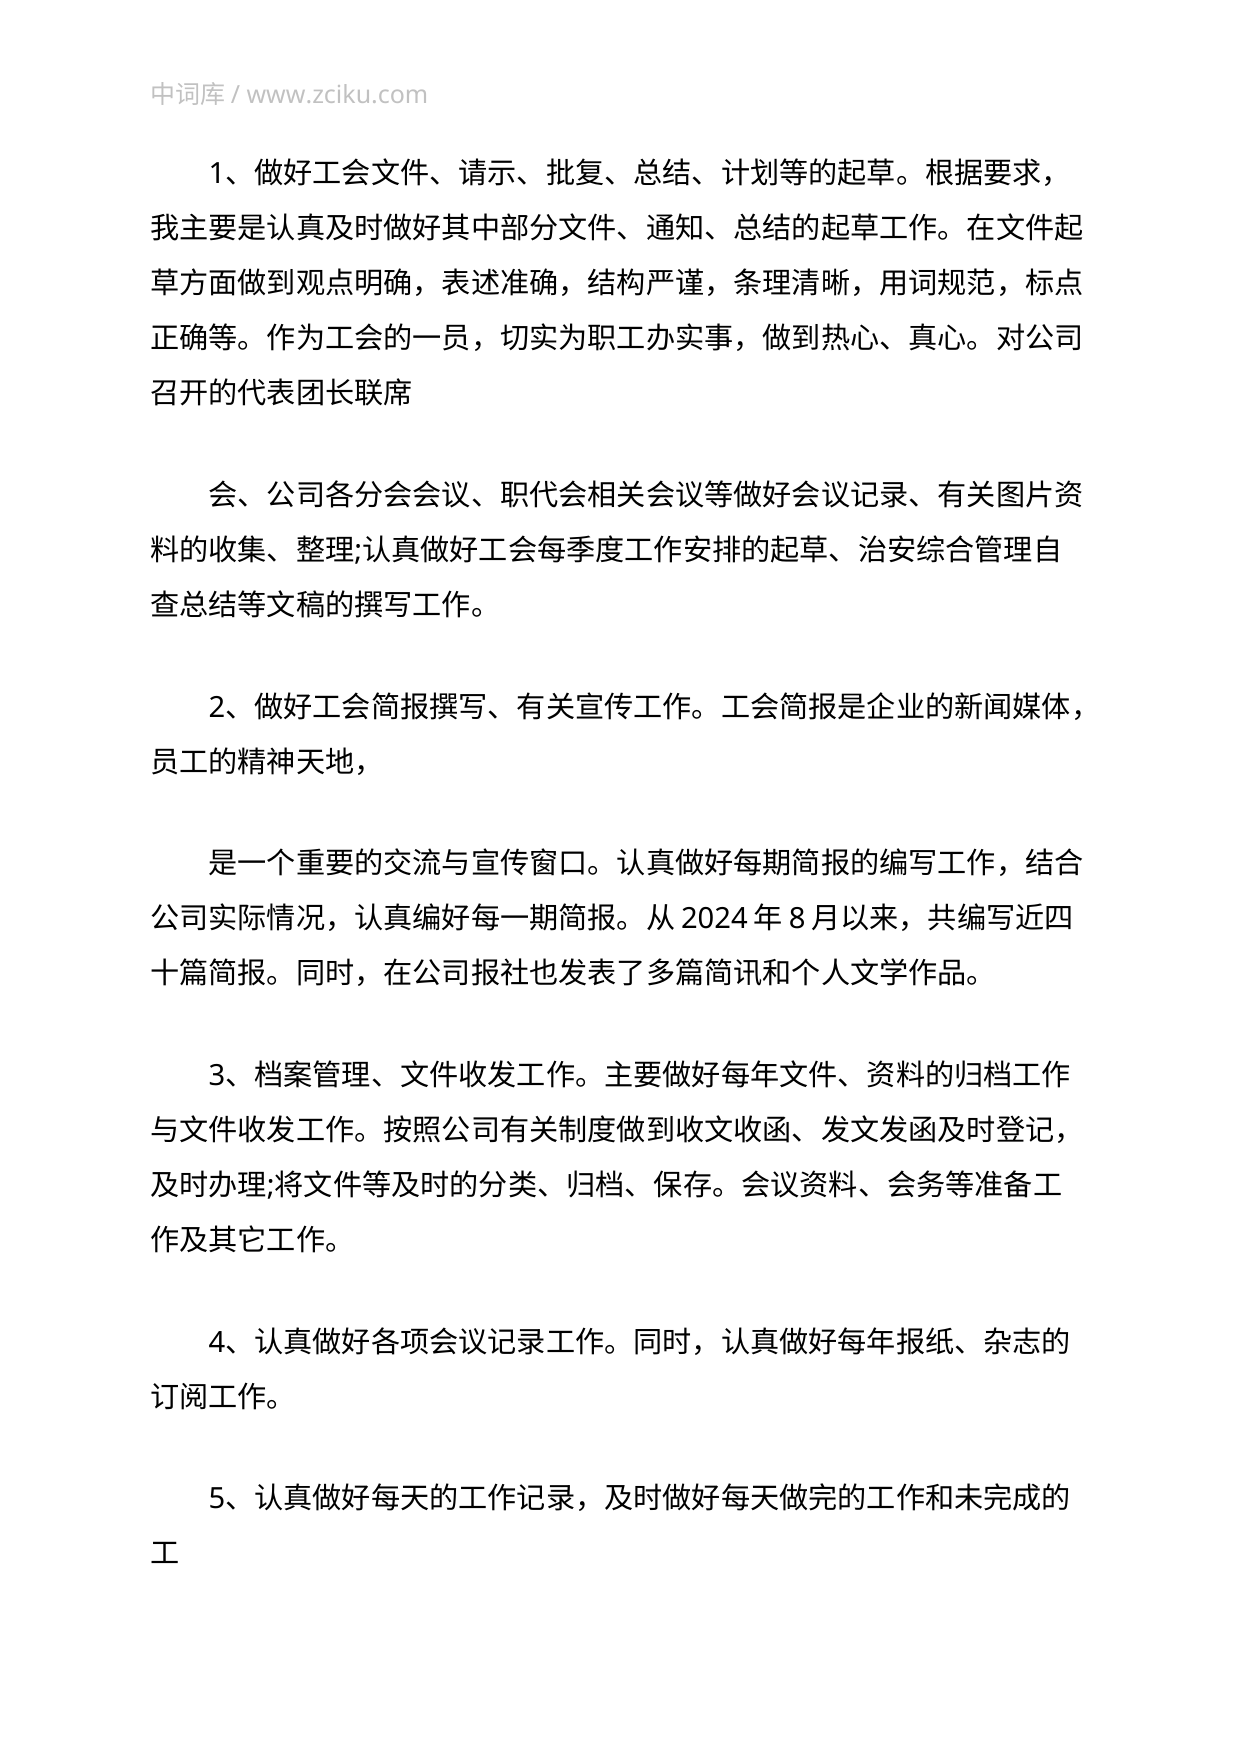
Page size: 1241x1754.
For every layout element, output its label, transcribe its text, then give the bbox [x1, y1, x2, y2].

text 1、做好工会文件、请示、批复、总结、计划等的起草。根据要求，我主要是认真及时做好其中部分文件、通知、总结的起草工作。在文件起草方面做到观点明确，表述准确，结构严谨，条理清晰，用词规范，标点正确等。作为工会的一员，切实为职工办实事，做到热心、真心。对公司召开的代表团长联席 [150, 150, 1090, 412]
text 2、做好工会简报撰写、有关宣传工作。工会简报是企业的新闻媒体，员工的精神天地， [150, 683, 1090, 780]
text 4、认真做好各项会议记录工作。同时，认真做好每年报纸、杂志的订阅工作。 [150, 1318, 1090, 1416]
text 3、档案管理、文件收发工作。主要做好每年文件、资料的归档工作与文件收发工作。按照公司有关制度做到收文收函、发文发函及时登记，及时办理;将文件等及时的分类、归档、保存。会议资料、会务等准备工作及其它工作。 [150, 1052, 1090, 1259]
text 5、认真做好每天的工作记录，及时做好每天做完的工作和未完成的工 [150, 1475, 1090, 1572]
text 是一个重要的交流与宣传窗口。认真做好每期简报的编写工作，结合公司实际情况，认真编好每一期简报。从2024年8月以来，共编写近四十篇简报。同时，在公司报社也发表了多篇简讯和个人文学作品。 [150, 840, 1090, 992]
text 会、公司各分会会议、职代会相关会议等做好会议记录、有关图片资料的收集、整理;认真做好工会每季度工作安排的起草、治安综合管理自查总结等文稿的撰写工作。 [150, 471, 1090, 624]
